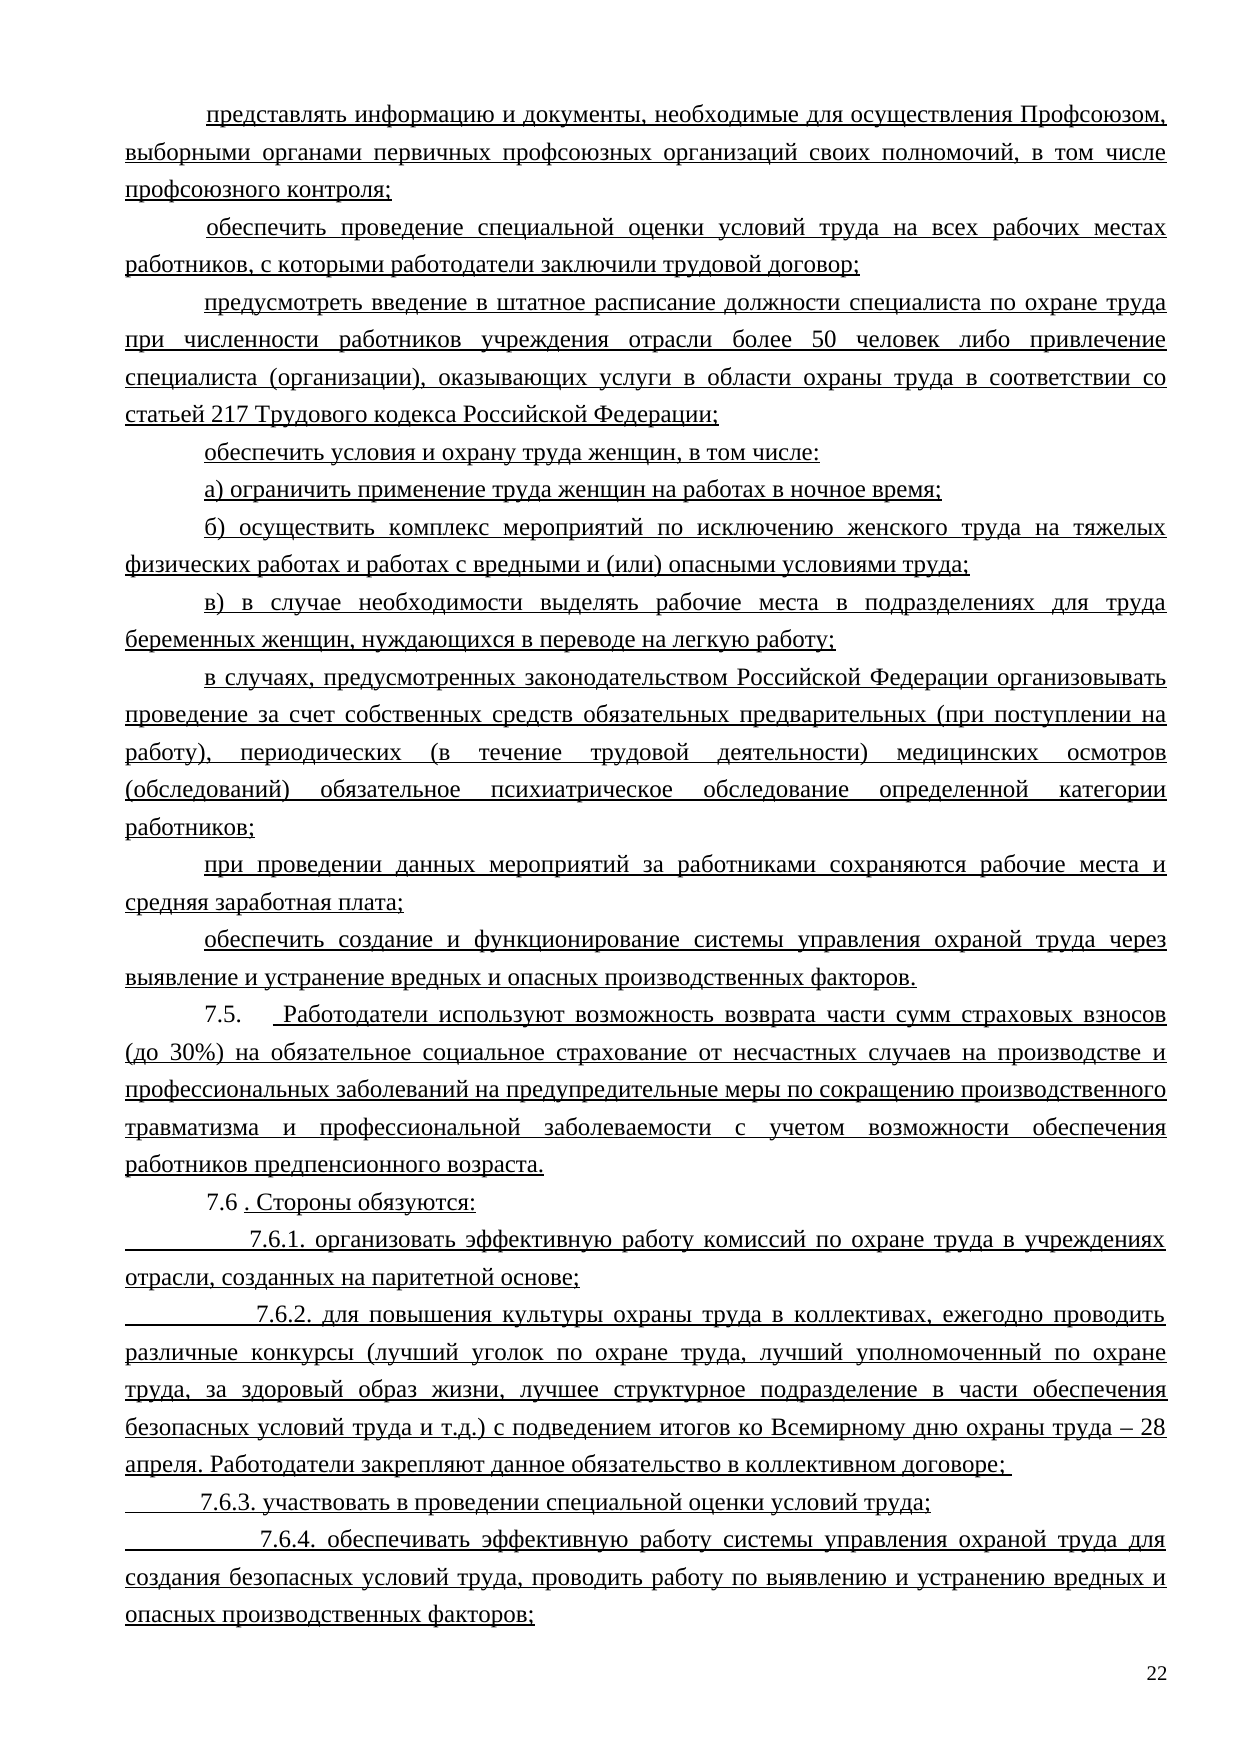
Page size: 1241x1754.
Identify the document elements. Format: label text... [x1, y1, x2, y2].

text а) ограничить применение труда женщин на работах в ночное время; [125, 467, 1167, 505]
text в случаях, предусмотренных законодательством Российской Федерации организовывать проведение за счет собственных средств обязательных предварительных (при поступлении на работу), периодических (в течение трудовой деятельности) медицинских осмотров (обследований) обязательное психиатрическое обследование определенной категории работников; [125, 763, 1167, 799]
text б) осуществить комплекс мероприятий по исключению женского труда на тяжелых физических работах и работах с вредными и (или) опасными условиями труда; [125, 505, 1167, 580]
text представлять информацию и документы, необходимые для осуществления Профсоюзом, выборными органами первичных профсоюзных организаций своих полномочий, в том числе профсоюзного контроля; [125, 92, 1167, 162]
text в случаях, предусмотренных законодательством Российской Федерации организовывать проведение за счет собственных средств обязательных предварительных (при поступлении на работу), периодических (в течение трудовой деятельности) медицинских осмотров (обследований) обязательное психиатрическое обследование определенной категории работников; [125, 801, 1167, 842]
text 7.6.3. участвовать в проведении специальной оценки условий труда; [125, 1480, 1167, 1517]
text обеспечить условия и охрану труда женщин, в том числе: [125, 430, 1167, 467]
list Работодатели используют возможность возврата части сумм страховых взносов (до 30%) на обязательное социальное страхование от несчастных случаев на производстве и профессиональных заболеваний на предупредительные меры по сокращению производственного травматизма и профессиональной заболеваемости с учетом возможности обеспечения работников предпенсионного возраста. [125, 1101, 1167, 1137]
text в случаях, предусмотренных законодательством Российской Федерации организовывать проведение за счет собственных средств обязательных предварительных (при поступлении на работу), периодических (в течение трудовой деятельности) медицинских осмотров (обследований) обязательное психиатрическое обследование определенной категории работников; [125, 655, 1167, 724]
text 7.6.2. для повышения культуры охраны труда в коллективах, ежегодно проводить различные конкурсы (лучший уголок по охране труда, лучший уполномоченный по охране труда, за здоровый образ жизни, лучшее структурное подразделение в части обеспечения безопасных условий труда и т.д.) с подведением итогов ко Всемирному дню охраны труда – 28 апреля. Работодатели закрепляют данное обязательство в коллективном договоре; [125, 1401, 1167, 1437]
text в) в случае необходимости выделять рабочие места в подразделениях для труда беременных женщин, нуждающихся в переводе на легкую работу; [125, 580, 1167, 655]
text 7.6.2. для повышения культуры охраны труда в коллективах, ежегодно проводить различные конкурсы (лучший уголок по охране труда, лучший уполномоченный по охране труда, за здоровый образ жизни, лучшее структурное подразделение в части обеспечения безопасных условий труда и т.д.) с подведением итогов ко Всемирному дню охраны труда – 28 апреля. Работодатели закрепляют данное обязательство в коллективном договоре; [125, 1363, 1167, 1399]
text предусмотреть введение в штатное расписание должности специалиста по охране труда при численности работников учреждения отрасли более 50 человек либо привлечение специалиста (организации), оказывающих услуги в области охраны труда в соответствии со статьей 217 Трудового кодекса Российской Федерации; [125, 280, 1167, 349]
text 7.6.4. обеспечивать эффективную работу системы управления охраной труда для создания безопасных условий труда, проводить работу по выявлению и устранению вредных и опасных производственных факторов; [125, 1588, 1167, 1630]
text в случаях, предусмотренных законодательством Российской Федерации организовывать проведение за счет собственных средств обязательных предварительных (при поступлении на работу), периодических (в течение трудовой деятельности) медицинских осмотров (обследований) обязательное психиатрическое обследование определенной категории работников; [125, 726, 1167, 762]
text обеспечить проведение специальной оценки условий труда на всех рабочих местах работников, с которыми работодатели заключили трудовой договор; [125, 205, 1167, 280]
list Работодатели используют возможность возврата части сумм страховых взносов (до 30%) на обязательное социальное страхование от несчастных случаев на производстве и профессиональных заболеваний на предупредительные меры по сокращению производственного травматизма и профессиональной заболеваемости с учетом возможности обеспечения работников предпенсионного возраста. [125, 1138, 1167, 1180]
text обеспечить создание и функционирование системы управления охраной труда через выявление и устранение вредных и опасных производственных факторов. [125, 917, 1167, 992]
text 7.6.1. организовать эффективную работу комиссий по охране труда в учреждениях отрасли, созданных на паритетной основе; [125, 1217, 1167, 1292]
text при проведении данных мероприятий за работниками сохраняются рабочие места и средняя заработная плата; [125, 842, 1167, 917]
list Работодатели используют возможность возврата части сумм страховых взносов (до 30%) на обязательное социальное страхование от несчастных случаев на производстве и профессиональных заболеваний на предупредительные меры по сокращению производственного травматизма и профессиональной заболеваемости с учетом возможности обеспечения работников предпенсионного возраста. [125, 1063, 1167, 1099]
text предусмотреть введение в штатное расписание должности специалиста по охране труда при численности работников учреждения отрасли более 50 человек либо привлечение специалиста (организации), оказывающих услуги в области охраны труда в соответствии со статьей 217 Трудового кодекса Российской Федерации; [125, 351, 1167, 387]
text 7.6.4. обеспечивать эффективную работу системы управления охраной труда для создания безопасных условий труда, проводить работу по выявлению и устранению вредных и опасных производственных факторов; [125, 1517, 1167, 1587]
text представлять информацию и документы, необходимые для осуществления Профсоюзом, выборными органами первичных профсоюзных организаций своих полномочий, в том числе профсоюзного контроля; [125, 163, 1167, 205]
text 7.6.2. для повышения культуры охраны труда в коллективах, ежегодно проводить различные конкурсы (лучший уголок по охране труда, лучший уполномоченный по охране труда, за здоровый образ жизни, лучшее структурное подразделение в части обеспечения безопасных условий труда и т.д.) с подведением итогов ко Всемирному дню охраны труда – 28 апреля. Работодатели закрепляют данное обязательство в коллективном договоре; [125, 1292, 1167, 1362]
text 7.6.2. для повышения культуры охраны труда в коллективах, ежегодно проводить различные конкурсы (лучший уголок по охране труда, лучший уполномоченный по охране труда, за здоровый образ жизни, лучшее структурное подразделение в части обеспечения безопасных условий труда и т.д.) с подведением итогов ко Всемирному дню охраны труда – 28 апреля. Работодатели закрепляют данное обязательство в коллективном договоре; [125, 1438, 1167, 1480]
text предусмотреть введение в штатное расписание должности специалиста по охране труда при численности работников учреждения отрасли более 50 человек либо привлечение специалиста (организации), оказывающих услуги в области охраны труда в соответствии со статьей 217 Трудового кодекса Российской Федерации; [125, 388, 1167, 430]
list . Стороны обязуются: [206, 1180, 1167, 1217]
list Работодатели используют возможность возврата части сумм страховых взносов (до 30%) на обязательное социальное страхование от несчастных случаев на производстве и профессиональных заболеваний на предупредительные меры по сокращению производственного травматизма и профессиональной заболеваемости с учетом возможности обеспечения работников предпенсионного возраста. [125, 992, 1167, 1062]
